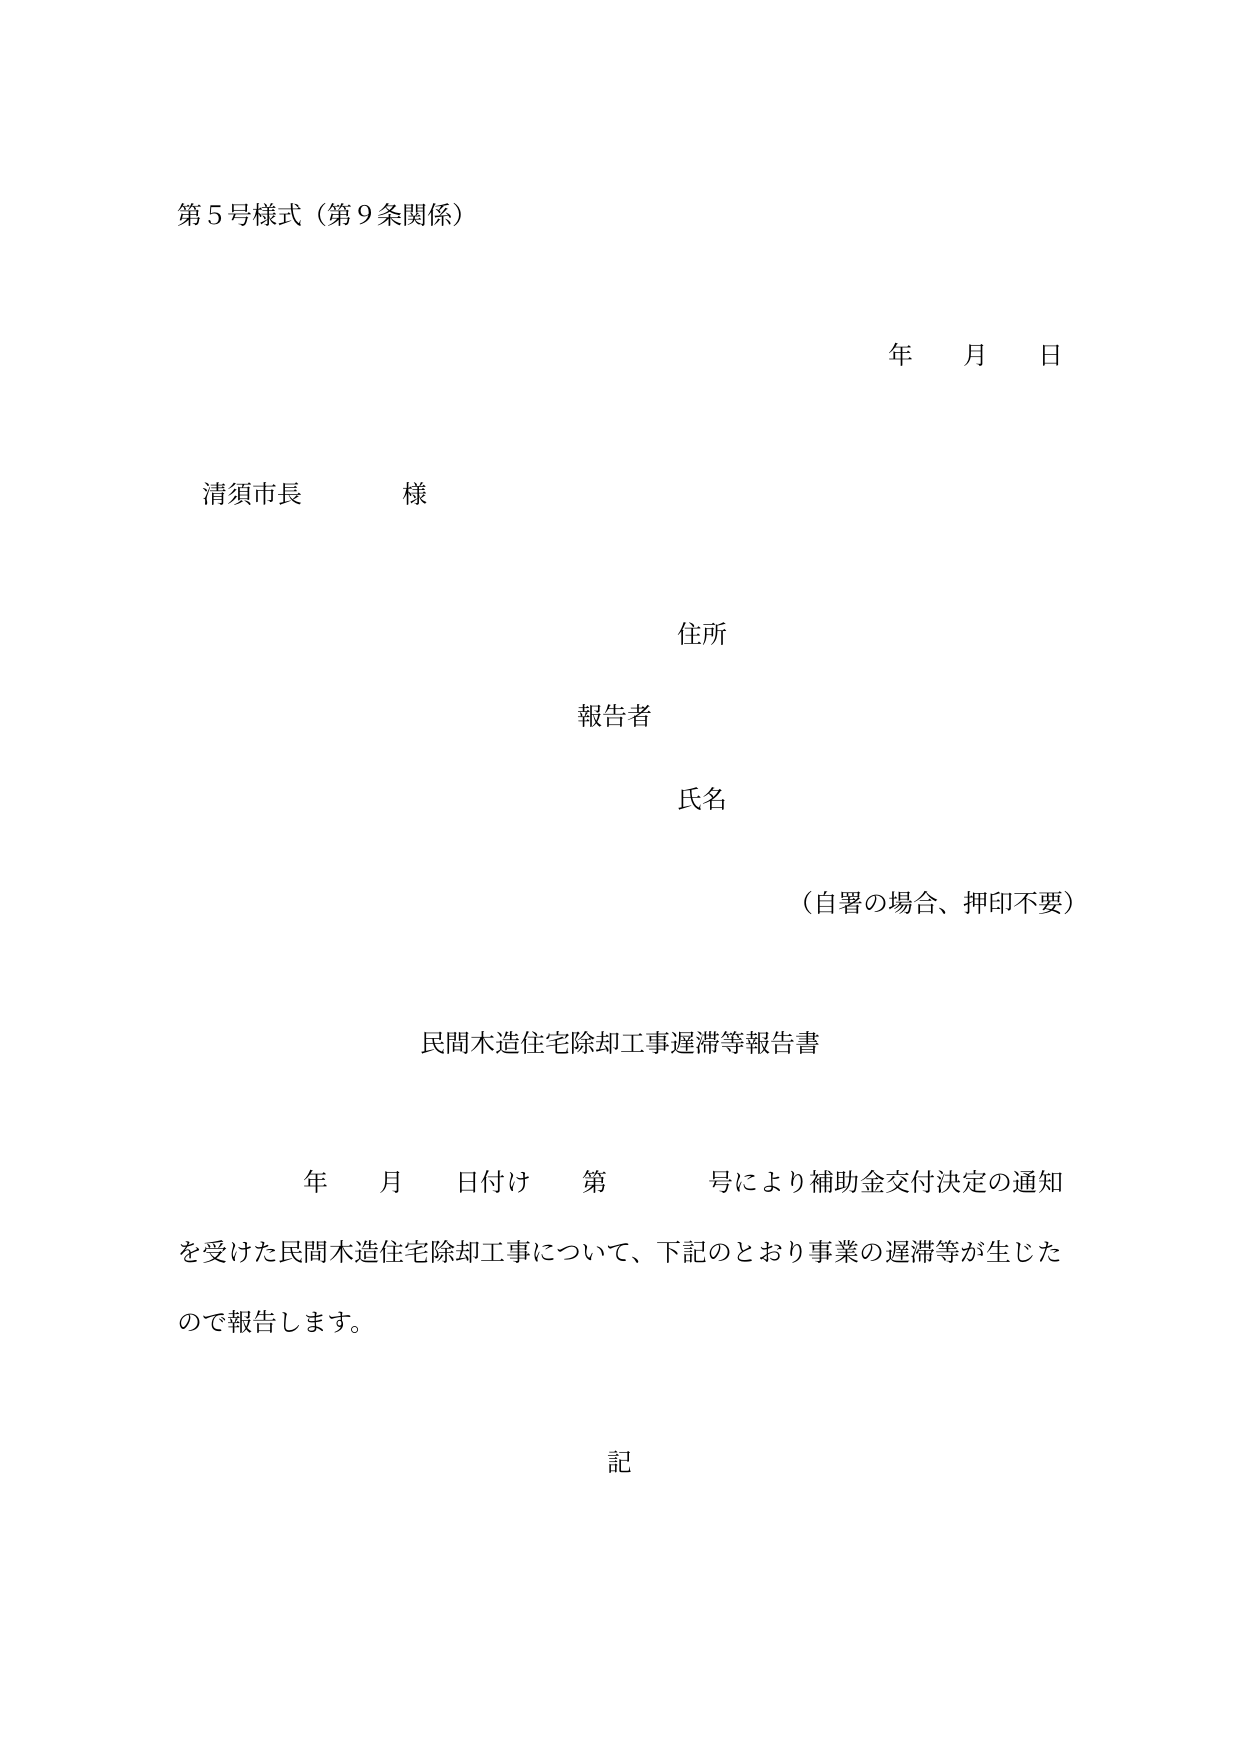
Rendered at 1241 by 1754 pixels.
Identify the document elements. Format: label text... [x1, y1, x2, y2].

text 年 月 日付け 第 号により補助金交付決定の通知を受けた民間木造住宅除却工事について、下記のとおり事業の遅滞等が生じたので報告します。 [177, 1146, 1063, 1356]
text 氏名 [177, 762, 1063, 832]
text 記 [177, 1425, 1063, 1495]
text （自署の場合、押印不要） [177, 867, 1088, 937]
text 民間木造住宅除却工事遅滞等報告書 [177, 1007, 1063, 1076]
text 清須市長 様 [177, 458, 1063, 528]
text 第５号様式（第９条関係） [177, 179, 1063, 249]
text 住所 [177, 598, 1063, 668]
text 年 月 日 [177, 319, 1063, 388]
text 報告者 [177, 680, 1063, 750]
